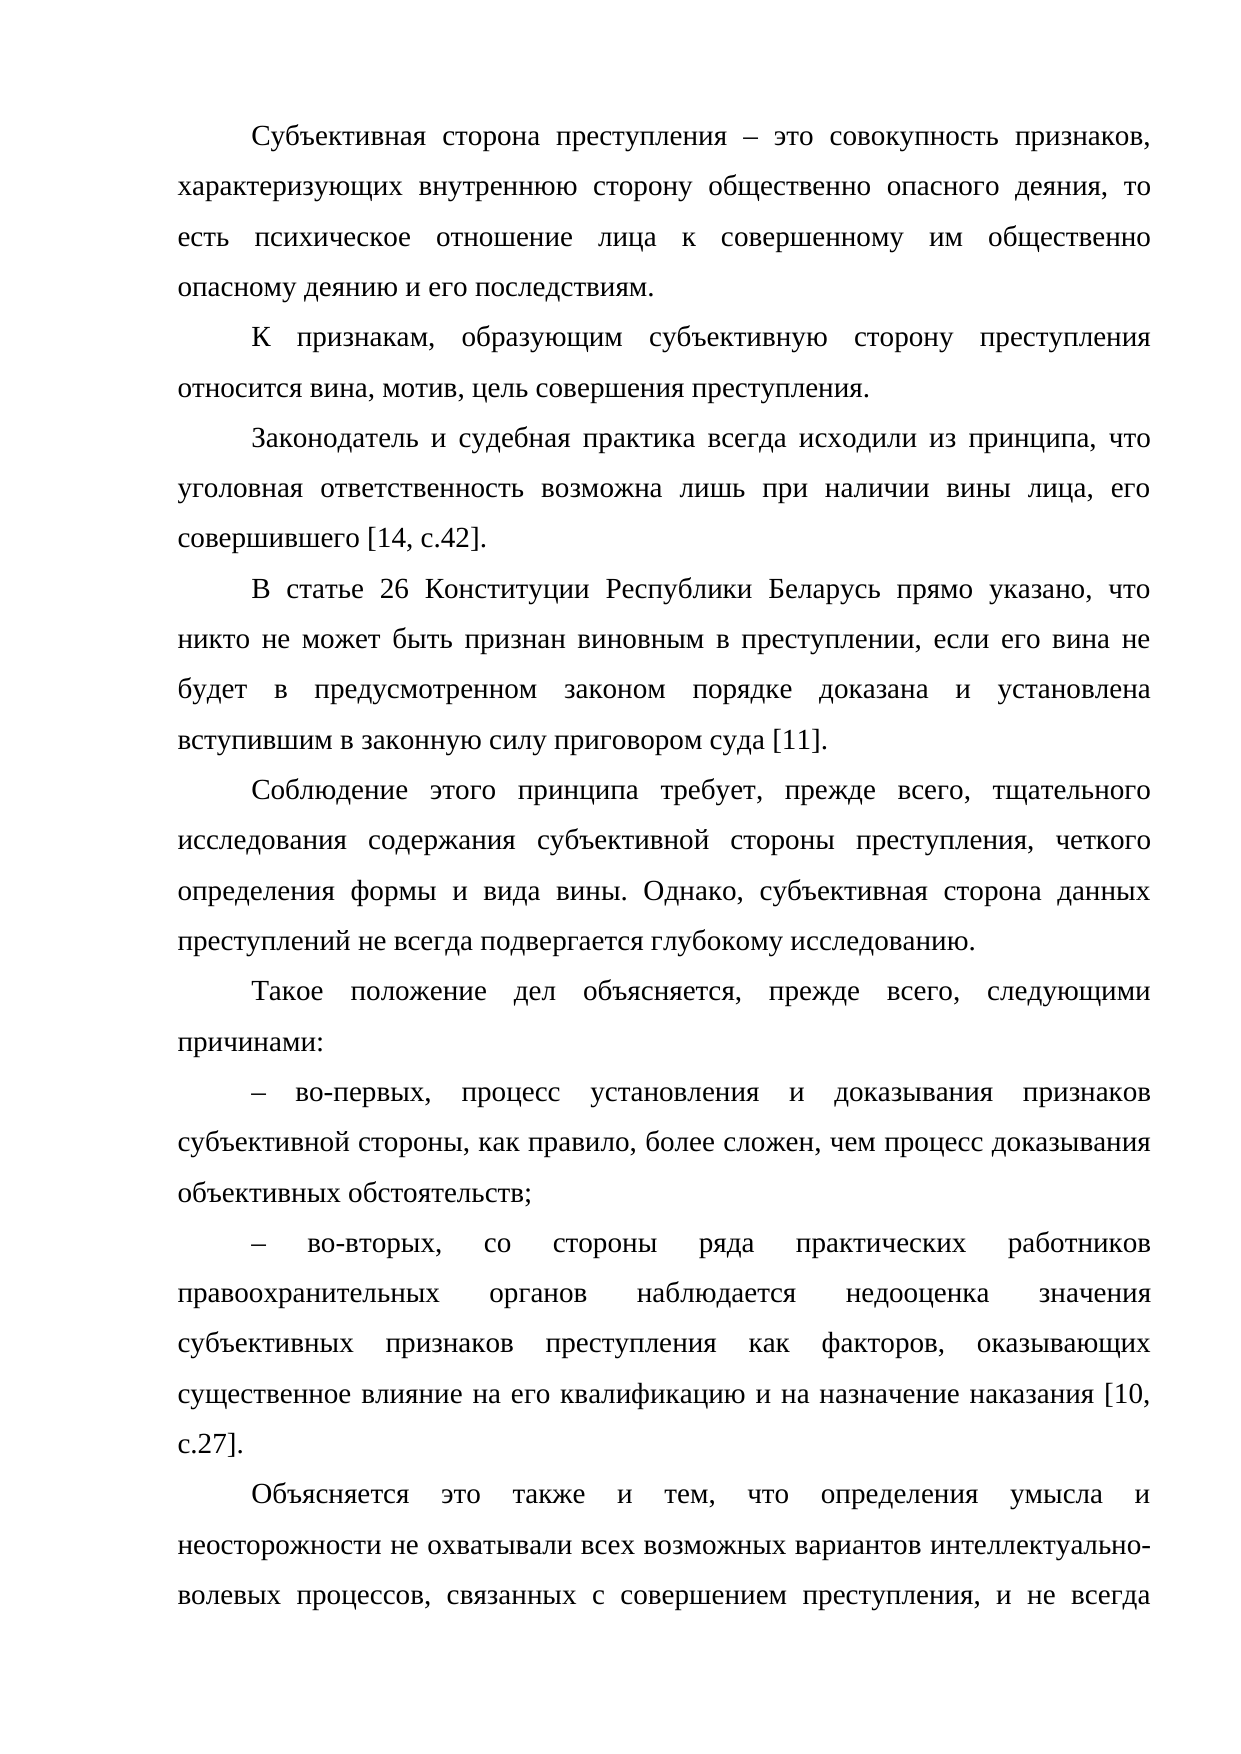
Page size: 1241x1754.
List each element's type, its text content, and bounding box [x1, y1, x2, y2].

text Соблюдение этого принципа требует, прежде всего, тщательного исследования содержания субъективной стороны преступления, четкого определения формы и вида вины. Однако, субъективная сторона данных преступлений не всегда подвергается глубокому исследованию. [177, 772, 1152, 957]
text В статье 26 Конституции Республики Беларусь прямо указано, что никто не может быть признан виновным в преступлении, если его вина не будет в предусмотренном законом порядке доказана и установлена вступившим в законную силу приговором суда [11]. [177, 571, 1152, 755]
text – во-первых, процесс установления и доказывания признаков субъективной стороны, как правило, более сложен, чем процесс доказывания объективных обстоятельств; [177, 1074, 1152, 1208]
text Такое положение дел объясняется, прежде всего, следующими причинами: [177, 973, 1152, 1057]
text – во-вторых, со стороны ряда практических работников правоохранительных органов наблюдается недооценка значения субъективных признаков преступления как факторов, оказывающих существенное влияние на его квалификацию и на назначение наказания [10, с.27]. [177, 1225, 1152, 1460]
text К признакам, образующим субъективную сторону преступления относится вина, мотив, цель совершения преступления. [177, 319, 1152, 403]
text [177, 1477, 1152, 1611]
text Субъективная сторона преступления – это совокупность признаков, характеризующих внутреннюю сторону общественно опасного деяния, то есть психическое отношение лица к совершенному им общественно опасному деянию и его последствиям. [177, 118, 1152, 303]
text Законодатель и судебная практика всегда исходили из принципа, что уголовная ответственность возможна лишь при наличии вины лица, его совершившего [14, с.42]. [177, 420, 1152, 554]
